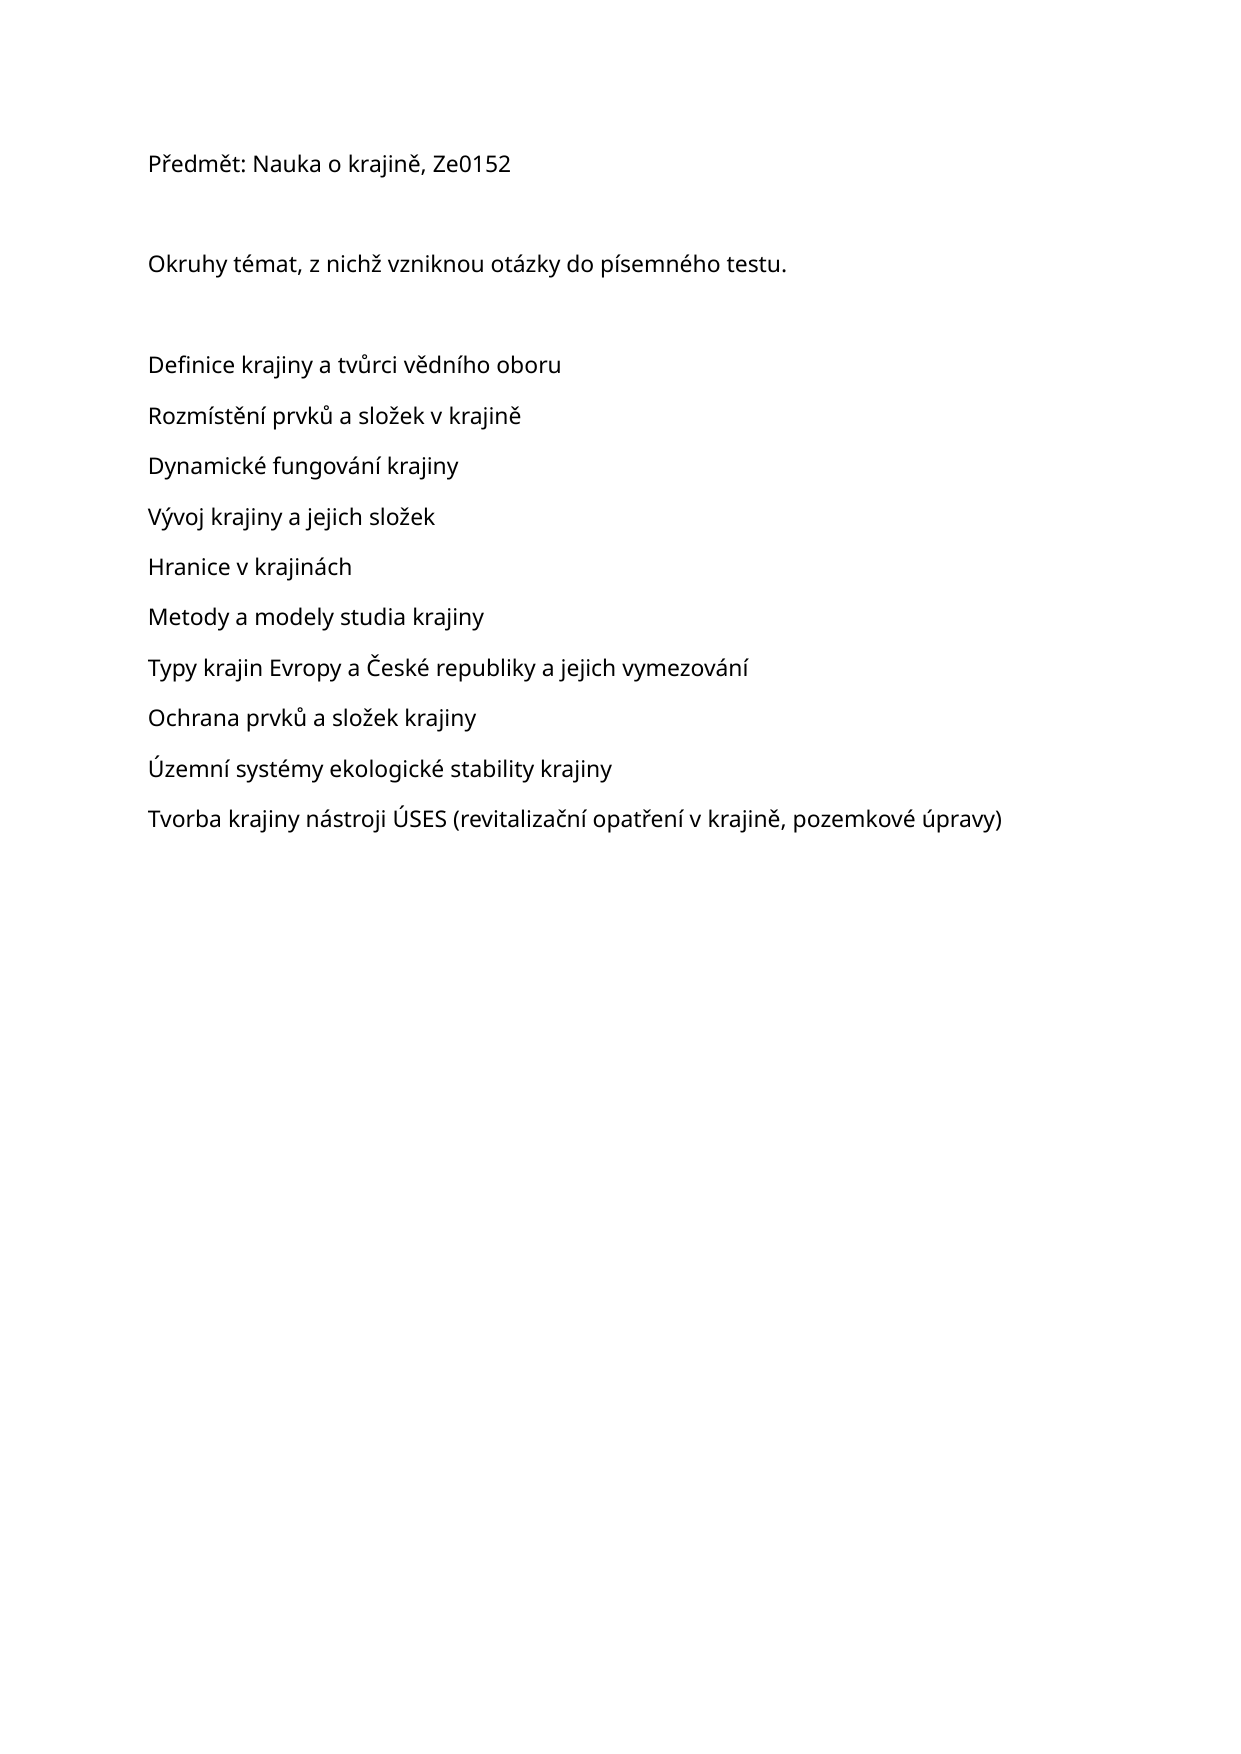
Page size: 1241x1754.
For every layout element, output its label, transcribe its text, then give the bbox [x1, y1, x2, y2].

text Okruhy témat, z nichž vzniknou otázky do písemného testu. [148, 248, 1093, 280]
text Ochrana prvků a složek krajiny [148, 702, 1093, 733]
text Tvorba krajiny nástroji ÚSES (revitalizační opatření v krajině, pozemkové úpravy) [148, 803, 1093, 834]
text Vývoj krajiny a jejich složek [148, 501, 1093, 532]
text Definice krajiny a tvůrci vědního oboru [148, 349, 1093, 381]
text Územní systémy ekologické stability krajiny [148, 753, 1093, 784]
text Dynamické fungování krajiny [148, 450, 1093, 481]
text Hranice v krajinách [148, 551, 1093, 582]
text Rozmístění prvků a složek v krajině [148, 400, 1093, 431]
text Metody a modely studia krajiny [148, 601, 1093, 633]
text Předmět: Nauka o krajině, Ze0152 [148, 148, 1093, 179]
text Typy krajin Evropy a České republiky a jejich vymezování [148, 652, 1093, 683]
